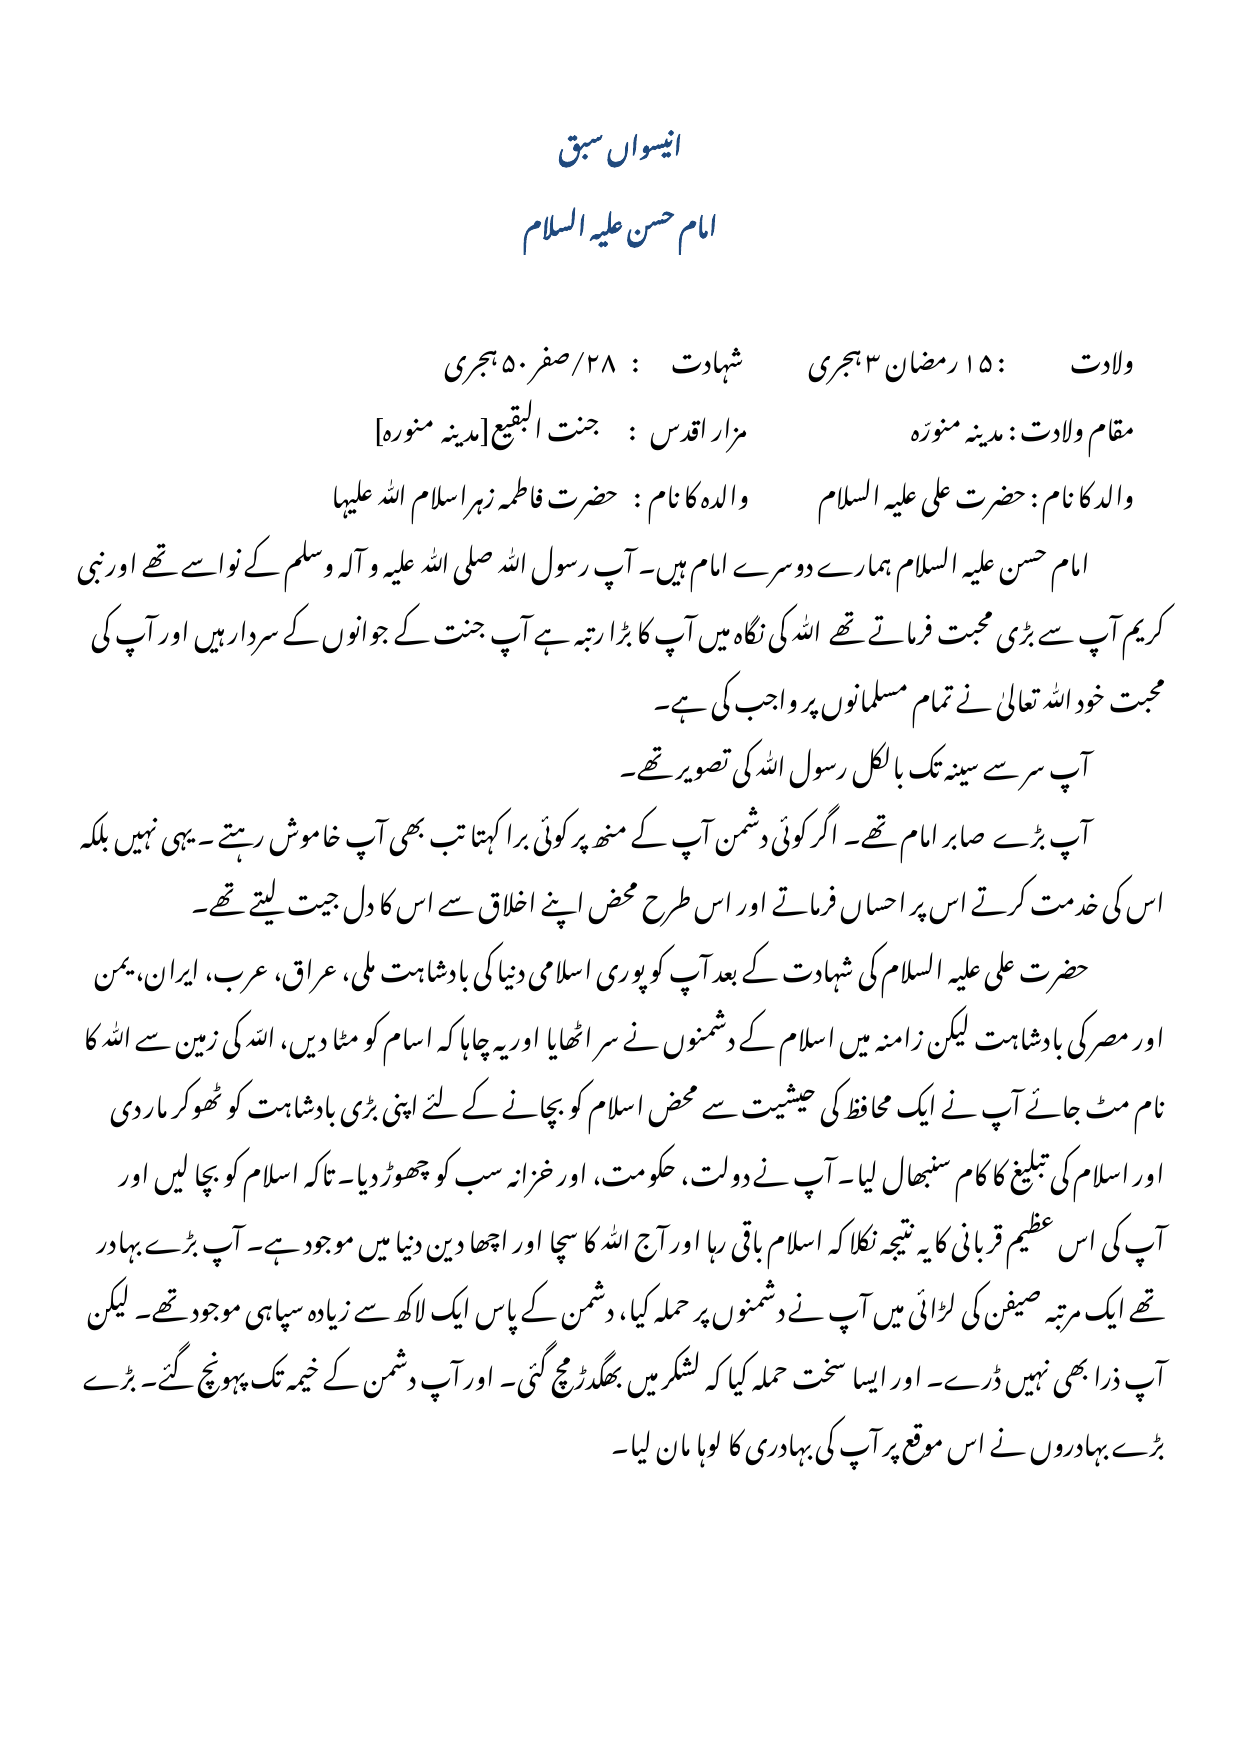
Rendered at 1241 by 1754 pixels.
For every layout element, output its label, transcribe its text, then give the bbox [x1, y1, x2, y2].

text آپ بڑے صابر امام تھے۔ اگر کوئی دشمن آپ کے منھ پر کوئی برا کہتا تب بھی آپ خاموش رہتے ۔ یہی نہیں بلکہ اس کی خدمت کرتے اس پر احساں فرماتے اور اس طرح محض اپنے اخلاق سے اس کا دل جیت لیتے تھے۔ [75, 796, 1165, 931]
text والد کا نام : حضرت علی علیہ السلام والدہ کا نام : حضرت فاطمہ زہراسلام اللّٰہ علیہا [75, 457, 1165, 525]
text آپ سر سے سینہ تک بالکل رسول اللّٰہ کی تصویر تھے۔ [75, 728, 1165, 796]
text امام حسن علیہ السلام ہمارے دوسرے امام ہیں۔ آپ رسول اللّٰہ صلی اللّٰہ علیہ و آلہ وسلم کے نواسے تھے اور نبی کریم آپ سے بڑی محبت فرماتے تھے اللّٰہ کی نگاہ میں آپ کا بڑا رتبہ ہے آپ جنت کے جوانوں کے سردار ہیں اور آپ کی محبت خود اللّٰہ تعالیٰ نے تمام مسلمانوں پر واجب کی ہے۔ [75, 525, 1165, 728]
subtitle امام حسن علیہ السلام [75, 186, 1165, 254]
text مقام ولادت : مدینہ منورّہ مزار اقدس : جنت البقیع[مدینہ منورہ] [75, 389, 1165, 457]
subtitle انیسواں سبق [75, 106, 1165, 174]
text حضرت علی علیہ السلام کی شہادت کے بعد آپ کو پوری اسلامی دنیا کی بادشاہت ملی، عراق، عرب، ایران، یمن اور مصر کی بادشاہت لیکن زامنہ میں اسلام کے دشمنوں نے سر اٹھایا اور یہ چاہا کہ اسام کو مٹا دیں، اللّہ کی زمین سے اللّٰہ کا نام مٹ جائے آپ نے ایک محافظ کی حیشیت سے محض اسلام کو بچانے کے لئے اپنی بڑی بادشاہت کو ٹھوکر مار دی اور اسلام کی تبلیغ کا کام سنبھال لیا۔ آپ نے دولت، حکومت، اور خزانہ سب کو چھوڑ دیا۔ تاکہ اسلام کو بچا لیں اور آپ کی اس عظیم قربانی کا یہ نتیجہ نکلا کہ اسلام باقی رہا اور آج اللّٰہ کا سچا اور اچھا دین دنیا میں موجود ہے۔ آپ بڑے بہادر تھے ایک مرتبہ صیفن کی لڑائی میں آپ نے دشمنوں پر حملہ کیا، دشمن کے پاس ایک لاکھ سے زیادہ سپاہی موجود تھے۔ لیکن آپ ذرا بھی نہیں ڈرے۔ اور ایسا سخت حملہ کیا کہ لشکر میں بھگدڑ مچ گئی۔ اور آپ دشمن کے خیمہ تک پہونچ گئے۔ بڑے بڑے بہادروں نے اس موقع پر آپ کی بہادری کا لوہا مان لیا۔ [75, 931, 1165, 1473]
text ولادت : ۱۵ رمضان ٣ ہجری شہادت : ۲۸/صفر ۵۰ ہجری [75, 322, 1165, 389]
